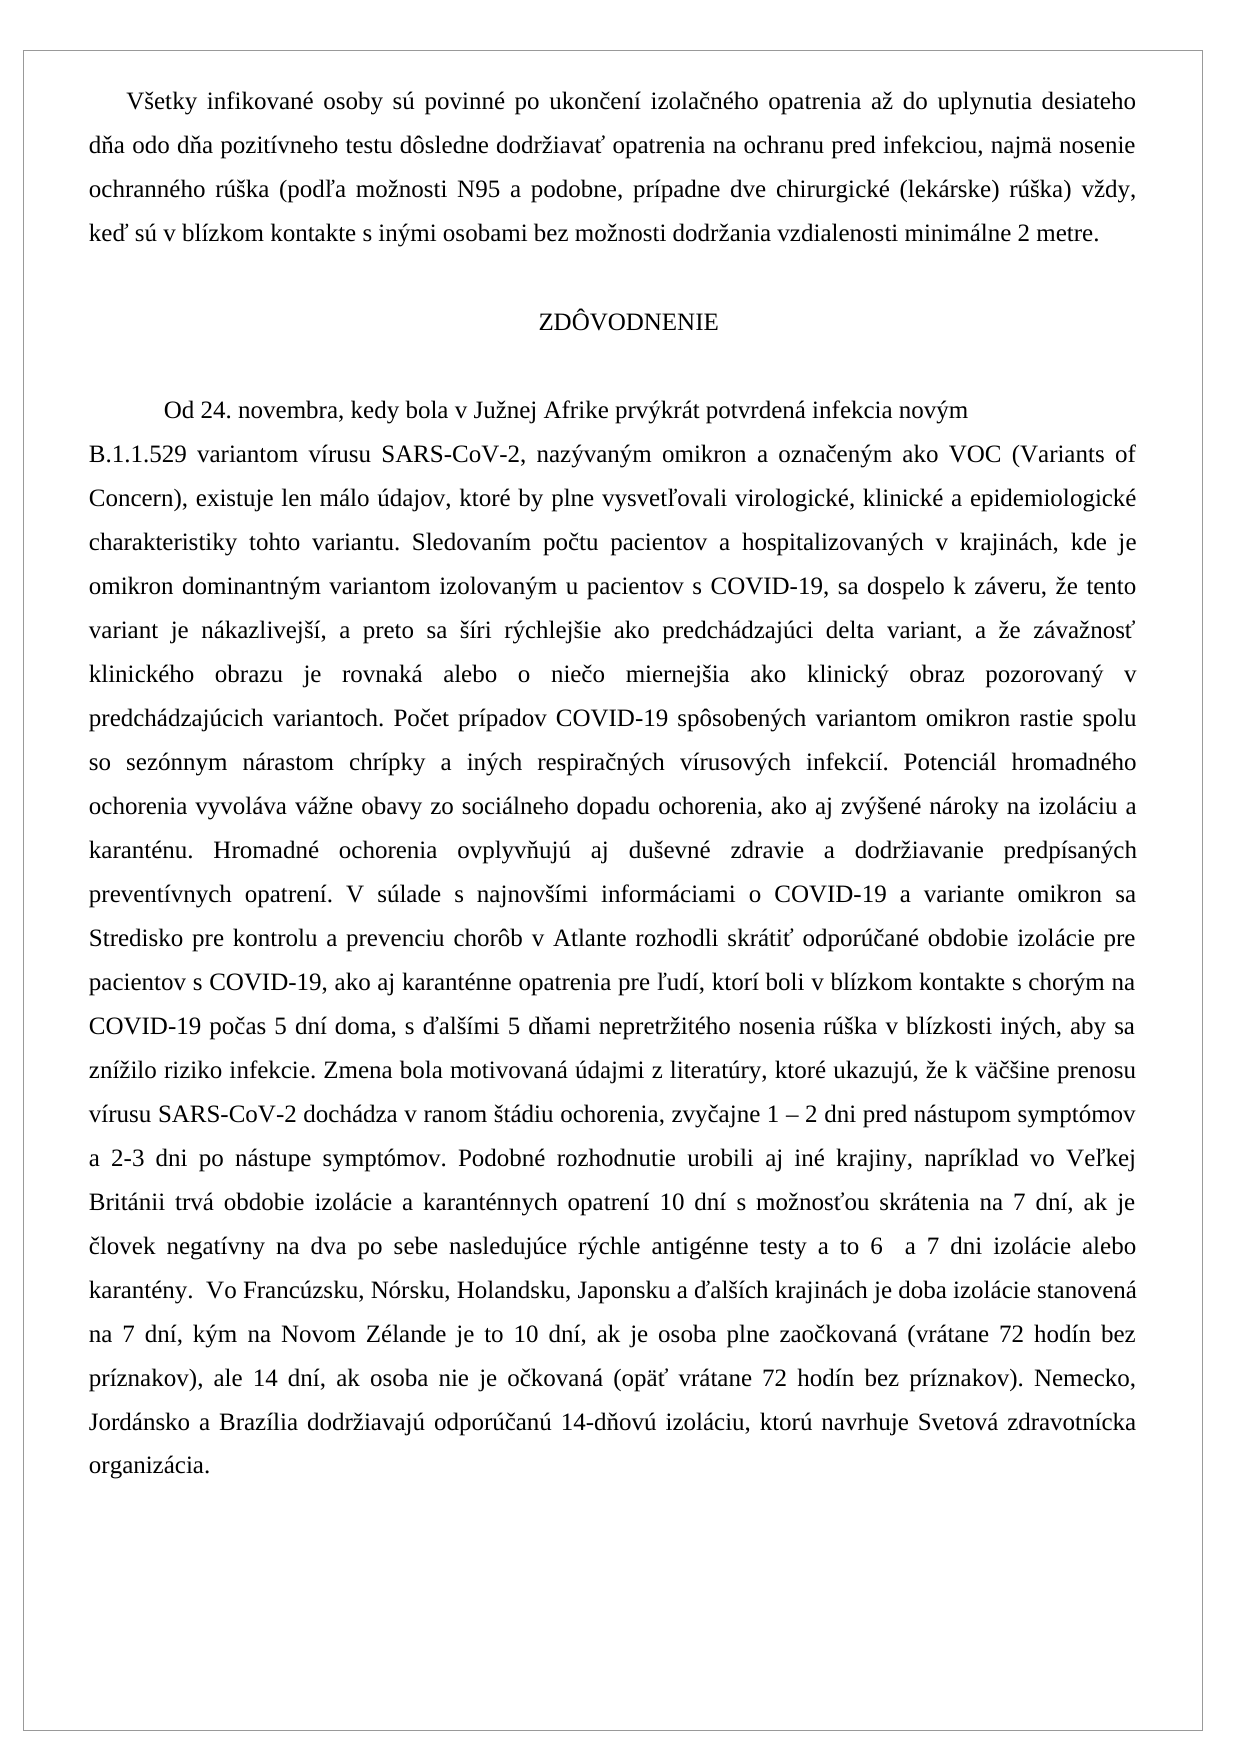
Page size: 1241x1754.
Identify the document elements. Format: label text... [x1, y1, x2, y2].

text Všetky infikované osoby sú povinné po ukončení izolačného opatrenia až do uplynutia desiateho dňa odo dňa pozitívneho testu dôsledne dodržiavať opatrenia na ochranu pred infekciou, najmä nosenie ochranného rúška (podľa možnosti N95 a podobne, prípadne dve chirurgické (lekárske) rúška) vždy, keď sú v blízkom kontakte s inými osobami bez možnosti dodržania vzdialenosti minimálne 2 metre. [89, 86, 1137, 247]
text Od 24. novembra, kedy bola v Južnej Afrike prvýkrát potvrdená infekcia novým [164, 395, 1148, 424]
text ZDÔVODNENIE [538, 307, 1148, 336]
text B.1.1.529 variantom vírusu SARS-CoV-2, nazývaným omikron a označeným ako VOC (Variants of Concern), existuje len málo údajov, ktoré by plne vysvetľovali virologické, klinické a epidemiologické charakteristiky tohto variantu. Sledovaním počtu pacientov a hospitalizovaných v krajinách, kde je omikron dominantným variantom izolovaným u pacientov s COVID-19, sa dospelo k záveru, že tento variant je nákazlivejší, a preto sa šíri rýchlejšie ako predchádzajúci delta variant, a že závažnosť klinického obrazu je rovnaká alebo o niečo miernejšia ako klinický obraz pozorovaný v predchádzajúcich variantoch. Počet prípadov COVID-19 spôsobených variantom omikron rastie spolu so sezónnym nárastom chrípky a iných respiračných vírusových infekcií. Potenciál hromadného ochorenia vyvoláva vážne obavy zo sociálneho dopadu ochorenia, ako aj zvýšené nároky na izoláciu a karanténu. Hromadné ochorenia ovplyvňujú aj duševné zdravie a dodržiavanie predpísaných preventívnych opatrení. V súlade s najnovšími informáciami o COVID-19 a variante omikron sa Stredisko pre kontrolu a prevenciu chorôb v Atlante rozhodli skrátiť odporúčané obdobie izolácie pre pacientov s COVID-19, ako aj karanténne opatrenia pre ľudí, ktorí boli v blízkom kontakte s chorým na COVID-19 počas 5 dní doma, s ďalšími 5 dňami nepretržitého nosenia rúška v blízkosti iných, aby sa znížilo riziko infekcie. Zmena bola motivovaná údajmi z literatúry, ktoré ukazujú, že k väčšine prenosu vírusu SARS-CoV-2 dochádza v ranom štádiu ochorenia, zvyčajne 1 – 2 dni pred nástupom symptómov a 2-3 dni po nástupe symptómov. Podobné rozhodnutie urobili aj iné krajiny, napríklad vo Veľkej Británii trvá obdobie izolácie a karanténnych opatrení 10 dní s možnosťou skrátenia na 7 dní, ak je človek negatívny na dva po sebe nasledujúce rýchle antigénne testy a to 6 a 7 dni izolácie alebo karantény. Vo Francúzsku, Nórsku, Holandsku, Japonsku a ďalších krajinách je doba izolácie stanovená na 7 dní, kým na Novom Zélande je to 10 dní, ak je osoba plne zaočkovaná (vrátane 72 hodín bez príznakov), ale 14 dní, ak osoba nie je očkovaná (opäť vrátane 72 hodín bez príznakov). Nemecko, Jordánsko a Brazília dodržiavajú odporúčanú 14-dňovú izoláciu, ktorú navrhuje Svetová zdravotnícka organizácia. [89, 439, 1137, 1479]
